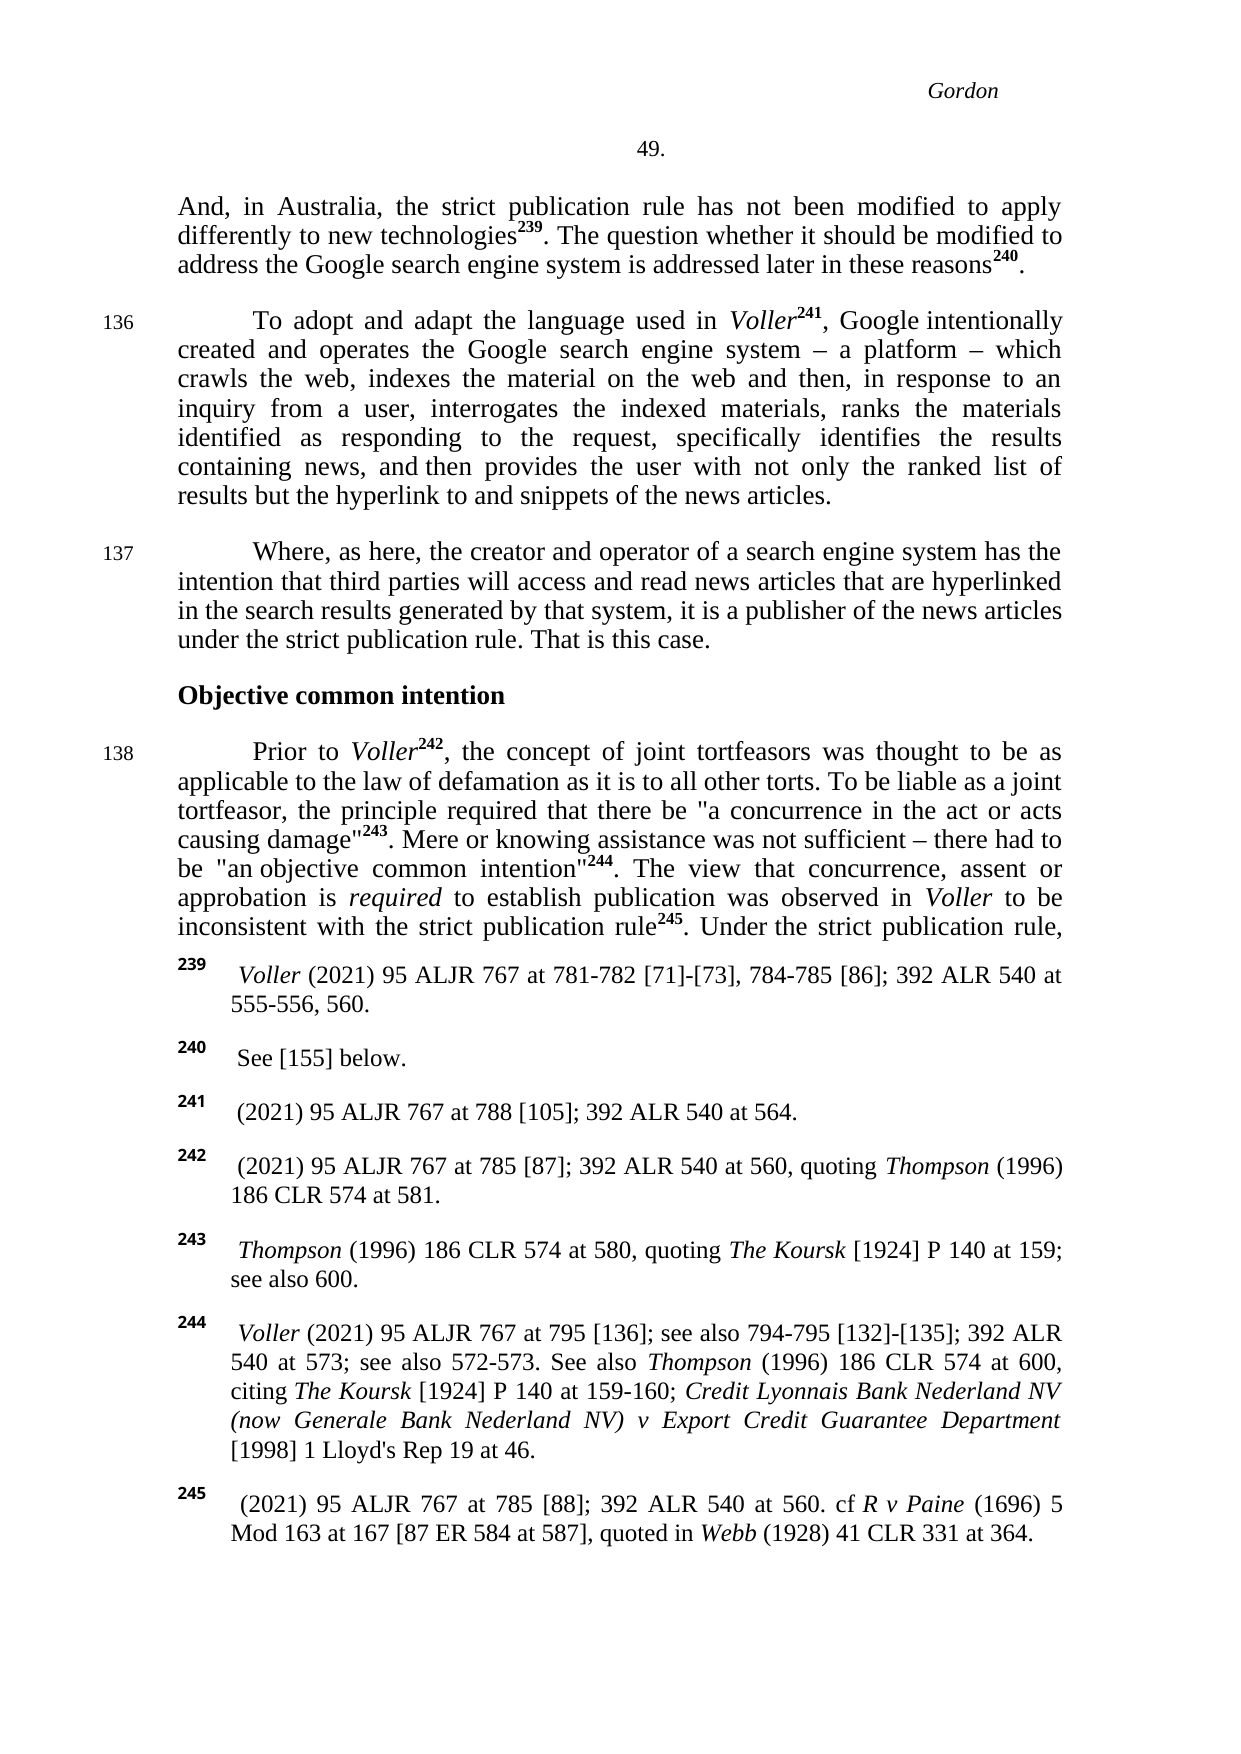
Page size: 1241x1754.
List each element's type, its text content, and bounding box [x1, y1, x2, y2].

list Where, as here, the creator and operator of a search engine system has the intention that third parties will access and read news articles that are hyperlinked in the search results generated by that system, it is a publisher of the news articles under the strict publication rule. That is this case. [102, 537, 1063, 654]
text And, in Australia, the strict publication rule has not been modified to apply differently to new technologies. The question whether it should be modified to address the Google search engine system is addressed later in these reasons. [177, 192, 1063, 279]
subtitle Objective common intention [177, 681, 1063, 710]
list To adopt and adapt the language used in Voller, Google intentionally created and operates the Google search engine system – a platform – which crawls the web, indexes the material on the web and then, in response to an inquiry from a user, interrogates the indexed materials, ranks the materials identified as responding to the request, specifically identifies the results containing news, and then provides the user with not only the ranked list of results but the hyperlink to and snippets of the news articles. [102, 306, 1063, 510]
list Prior to Voller, the concept of joint tortfeasors was thought to be as applicable to the law of defamation as it is to all other torts. To be liable as a joint tortfeasor, the principle required that there be "a concurrence in the act or acts causing damage". Mere or knowing assistance was not sufficient – there had to be "an objective common intention". The view that concurrence, assent or approbation is required to establish publication was observed in Voller to be inconsistent with the strict publication rule. Under the strict publication rule, all degrees of participation in the process of publication amount to publication; "mere communication" of the defamatory matter to a third person is enough. That is not to say that common intention is irrelevant. Having a common intention to publish, under joint tortfeasor principles, will be sufficient for a defendant to be characterised as a publisher; such an intention is not necessary. [102, 737, 1063, 942]
